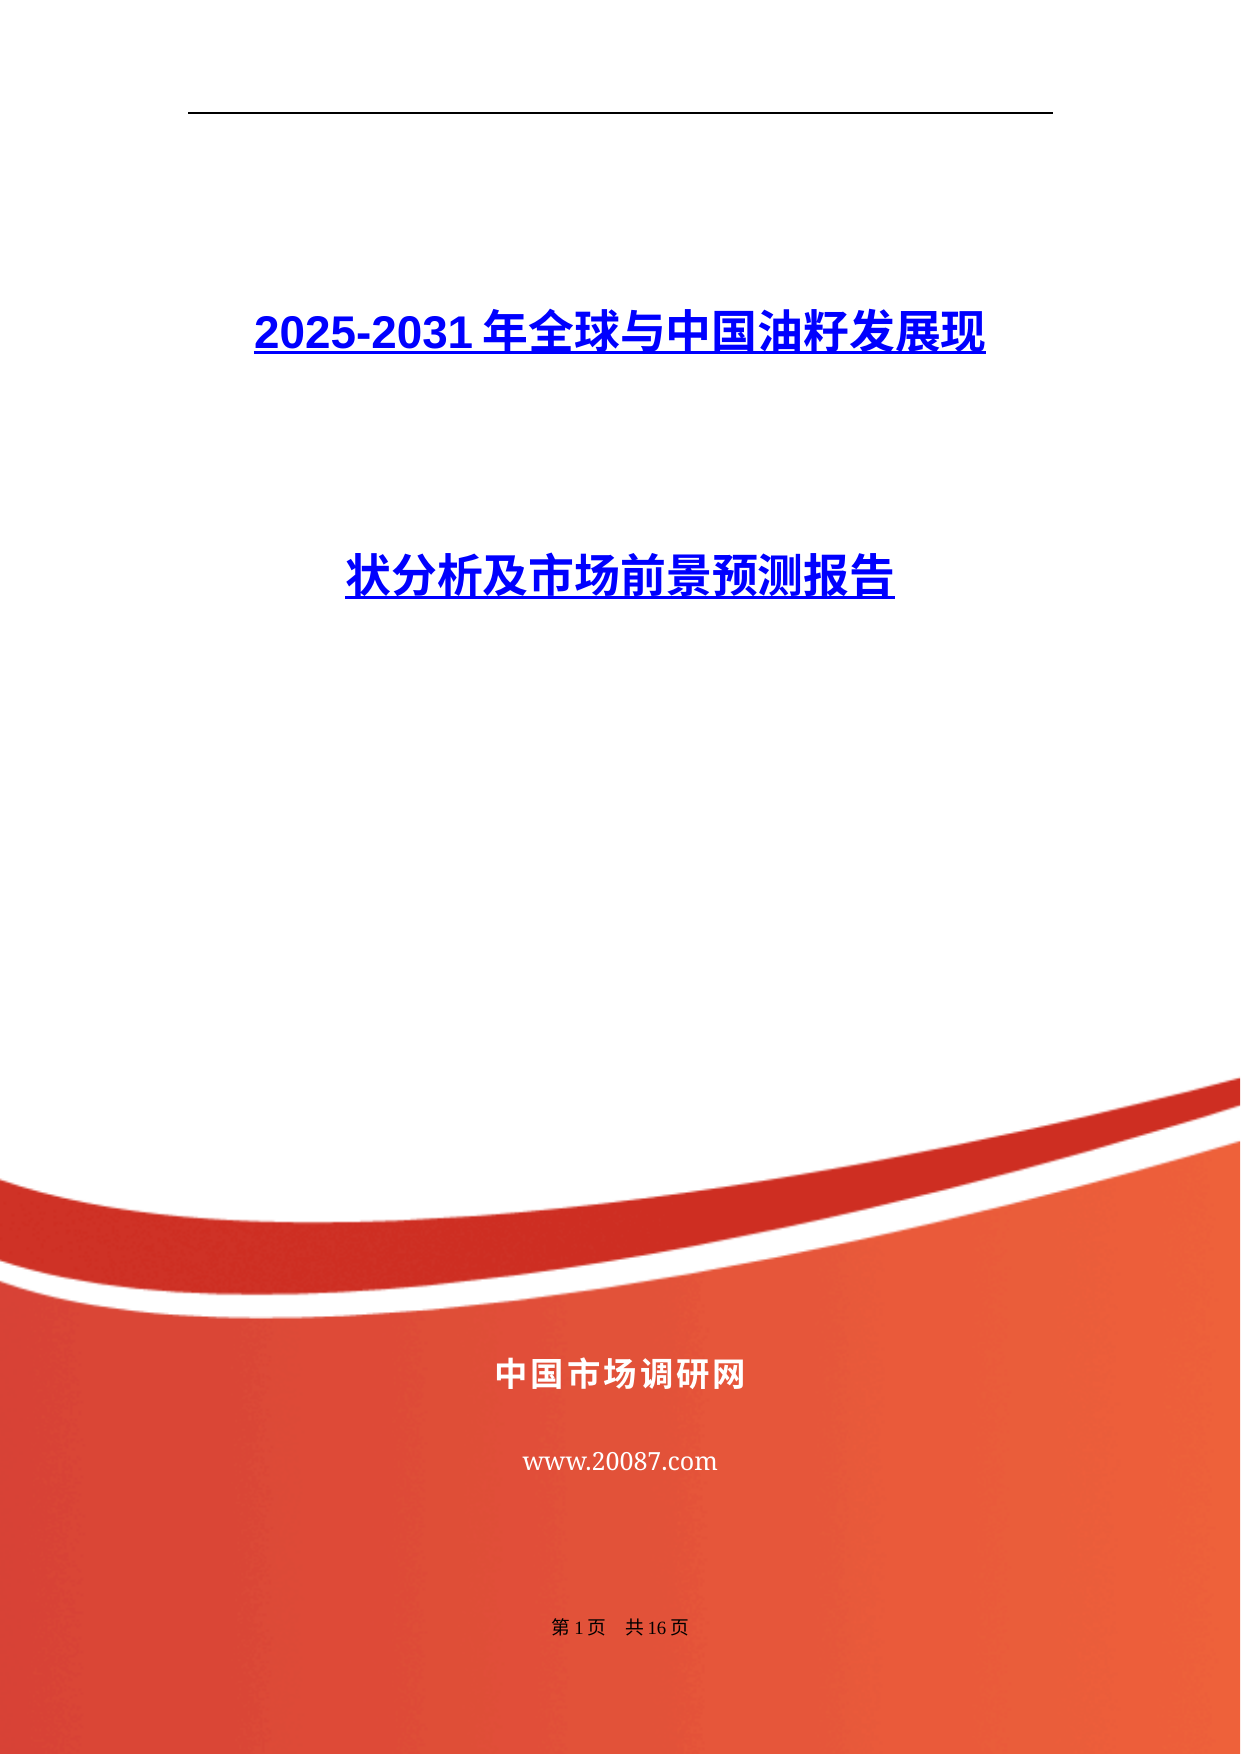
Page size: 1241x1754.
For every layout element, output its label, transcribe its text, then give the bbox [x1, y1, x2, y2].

picture [0, 1006, 1241, 1754]
table_header 2025-2031年全球与中国油籽发展现状分析及市场前景预测报告 [188, 207, 1053, 773]
subtitle 中国市场调研网 [187, 1339, 1053, 1404]
text www.20087.com [187, 1428, 1053, 1493]
